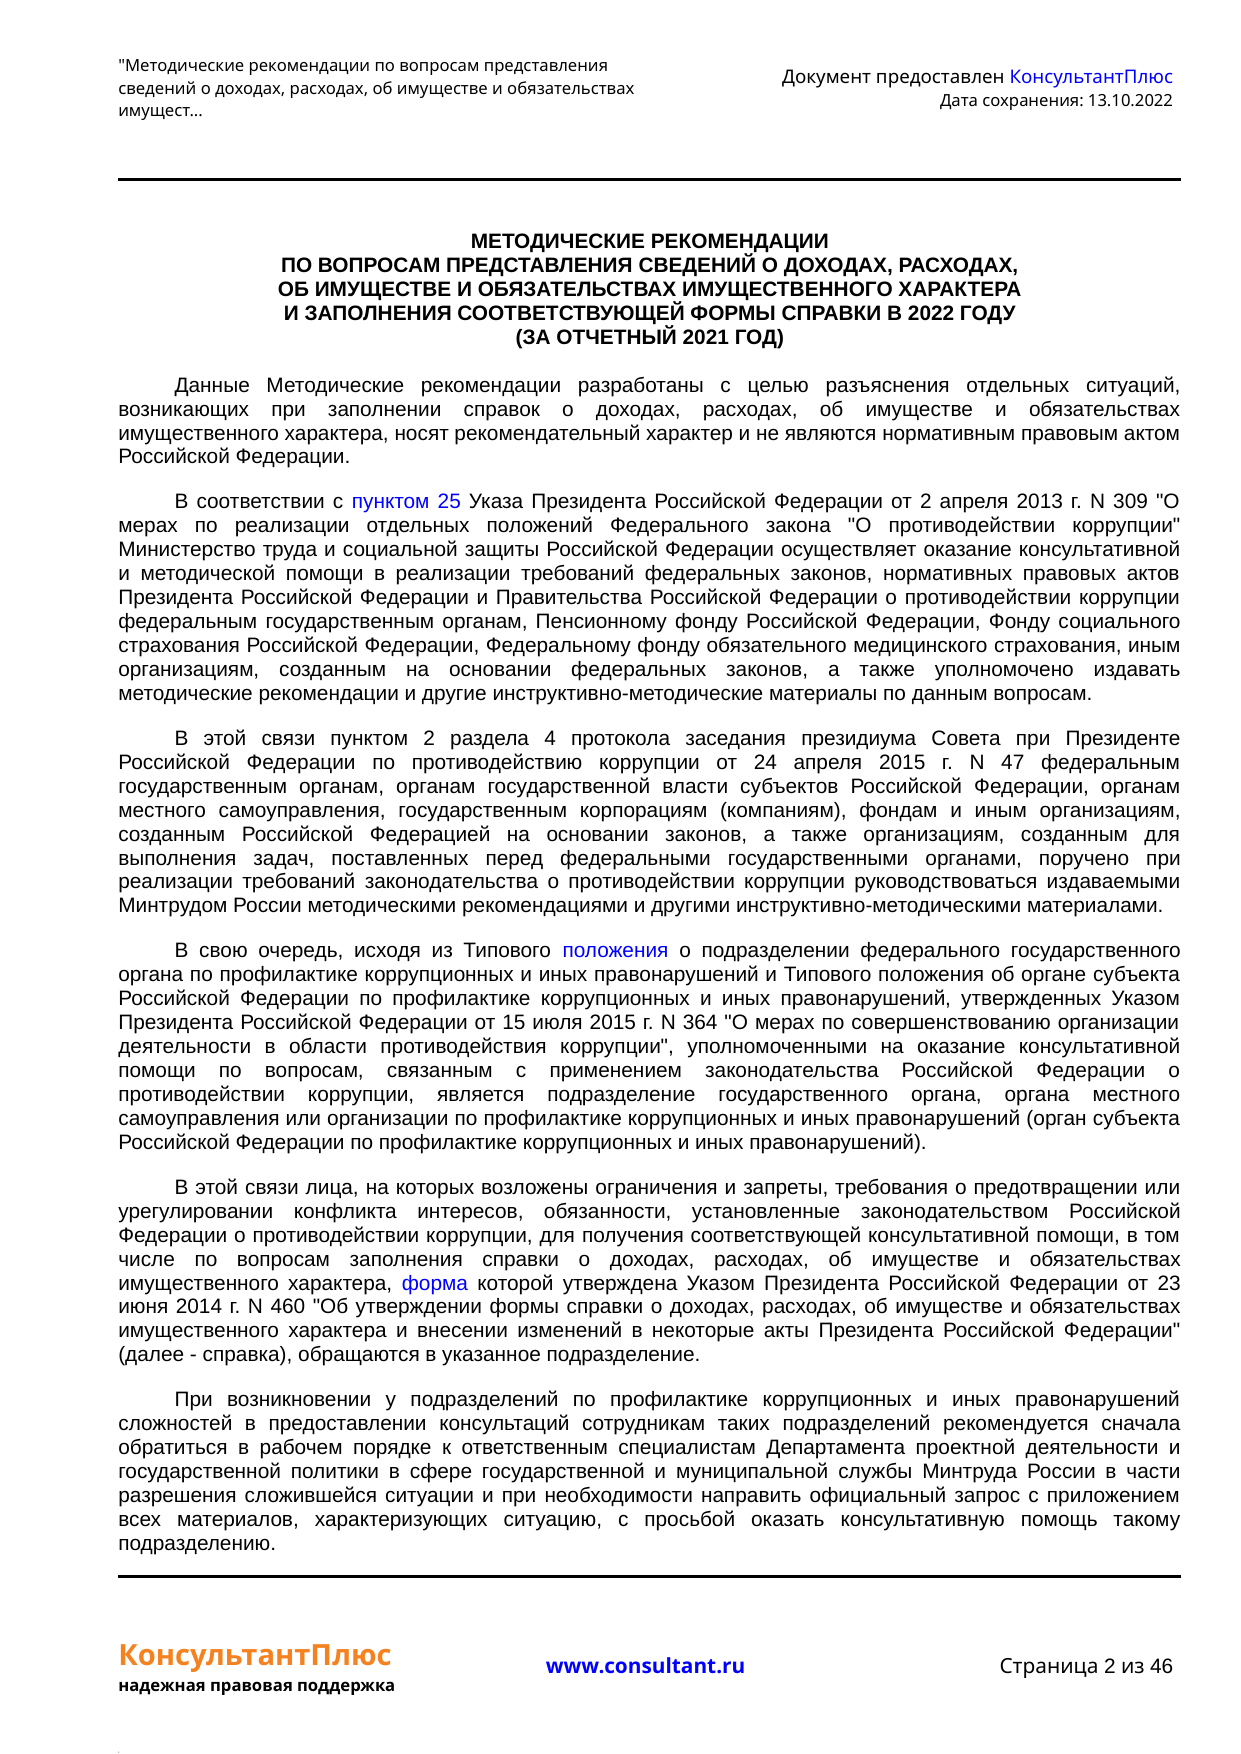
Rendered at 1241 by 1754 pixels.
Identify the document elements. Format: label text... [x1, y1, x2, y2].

title ОБ ИМУЩЕСТВЕ И ОБЯЗАТЕЛЬСТВАХ ИМУЩЕСТВЕННОГО ХАРАКТЕРА [118, 277, 1181, 301]
text В этой связи лица, на которых возложены ограничения и запреты, требования о предотвращении или урегулировании конфликта интересов, обязанности, установленные законодательством Российской Федерации о противодействии коррупции, для получения соответствующей консультативной помощи, в том числе по вопросам заполнения справки о доходах, расходах, об имуществе и обязательствах имущественного характера, форма которой утверждена Указом Президента Российской Федерации от 23 июня 2014 г. N 460 "Об утверждении формы справки о доходах, расходах, об имуществе и обязательствах имущественного характера и внесении изменений в некоторые акты Президента Российской Федерации" (далее - справка), обращаются в указанное подразделение. [118, 1174, 1181, 1366]
text В этой связи пунктом 2 раздела 4 протокола заседания президиума Совета при Президенте Российской Федерации по противодействию коррупции от 24 апреля 2015 г. N 47 федеральным государственным органам, органам государственной власти субъектов Российской Федерации, органам местного самоуправления, государственным корпорациям (компаниям), фондам и иным организациям, созданным Российской Федерацией на основании законов, а также организациям, созданным для выполнения задач, поставленных перед федеральными государственными органами, поручено при реализации требований законодательства о противодействии коррупции руководствоваться издаваемыми Минтрудом России методическими рекомендациями и другими инструктивно-методическими материалами. [118, 726, 1181, 917]
title (ЗА ОТЧЕТНЫЙ 2021 ГОД) [118, 324, 1181, 348]
text В соответствии с пунктом 25 Указа Президента Российской Федерации от 2 апреля 2013 г. N 309 "О мерах по реализации отдельных положений Федерального закона "О противодействии коррупции" Министерство труда и социальной защиты Российской Федерации осуществляет оказание консультативной и методической помощи в реализации требований федеральных законов, нормативных правовых актов Президента Российской Федерации и Правительства Российской Федерации о противодействии коррупции федеральным государственным органам, Пенсионному фонду Российской Федерации, Фонду социального страхования Российской Федерации, Федеральному фонду обязательного медицинского страхования, иным организациям, созданным на основании федеральных законов, а также уполномочено издавать методические рекомендации и другие инструктивно-методические материалы по данным вопросам. [118, 489, 1181, 705]
text В свою очередь, исходя из Типового положения о подразделении федерального государственного органа по профилактике коррупционных и иных правонарушений и Типового положения об органе субъекта Российской Федерации по профилактике коррупционных и иных правонарушений, утвержденных Указом Президента Российской Федерации от 15 июля 2015 г. N 364 "О мерах по совершенствованию организации деятельности в области противодействия коррупции", уполномоченными на оказание консультативной помощи по вопросам, связанным с применением законодательства Российской Федерации о противодействии коррупции, является подразделение государственного органа, органа местного самоуправления или организации по профилактике коррупционных и иных правонарушений (орган субъекта Российской Федерации по профилактике коррупционных и иных правонарушений). [118, 938, 1181, 1154]
title И ЗАПОЛНЕНИЯ СООТВЕТСТВУЮЩЕЙ ФОРМЫ СПРАВКИ В 2022 ГОДУ [118, 301, 1181, 324]
title ПО ВОПРОСАМ ПРЕДСТАВЛЕНИЯ СВЕДЕНИЙ О ДОХОДАХ, РАСХОДАХ, [118, 253, 1181, 277]
text Данные Методические рекомендации разработаны с целью разъяснения отдельных ситуаций, возникающих при заполнении справок о доходах, расходах, об имуществе и обязательствах имущественного характера, носят рекомендательный характер и не являются нормативным правовым актом Российской Федерации. [118, 372, 1181, 468]
title МЕТОДИЧЕСКИЕ РЕКОМЕНДАЦИИ [118, 229, 1181, 253]
text При возникновении у подразделений по профилактике коррупционных и иных правонарушений сложностей в предоставлении консультаций сотрудникам таких подразделений рекомендуется сначала обратиться в рабочем порядке к ответственным специалистам Департамента проектной деятельности и государственной политики в сфере государственной и муниципальной службы Минтруда России в части разрешения сложившейся ситуации и при необходимости направить официальный запрос с приложением всех материалов, характеризующих ситуацию, с просьбой оказать консультативную помощь такому подразделению. [118, 1387, 1181, 1555]
